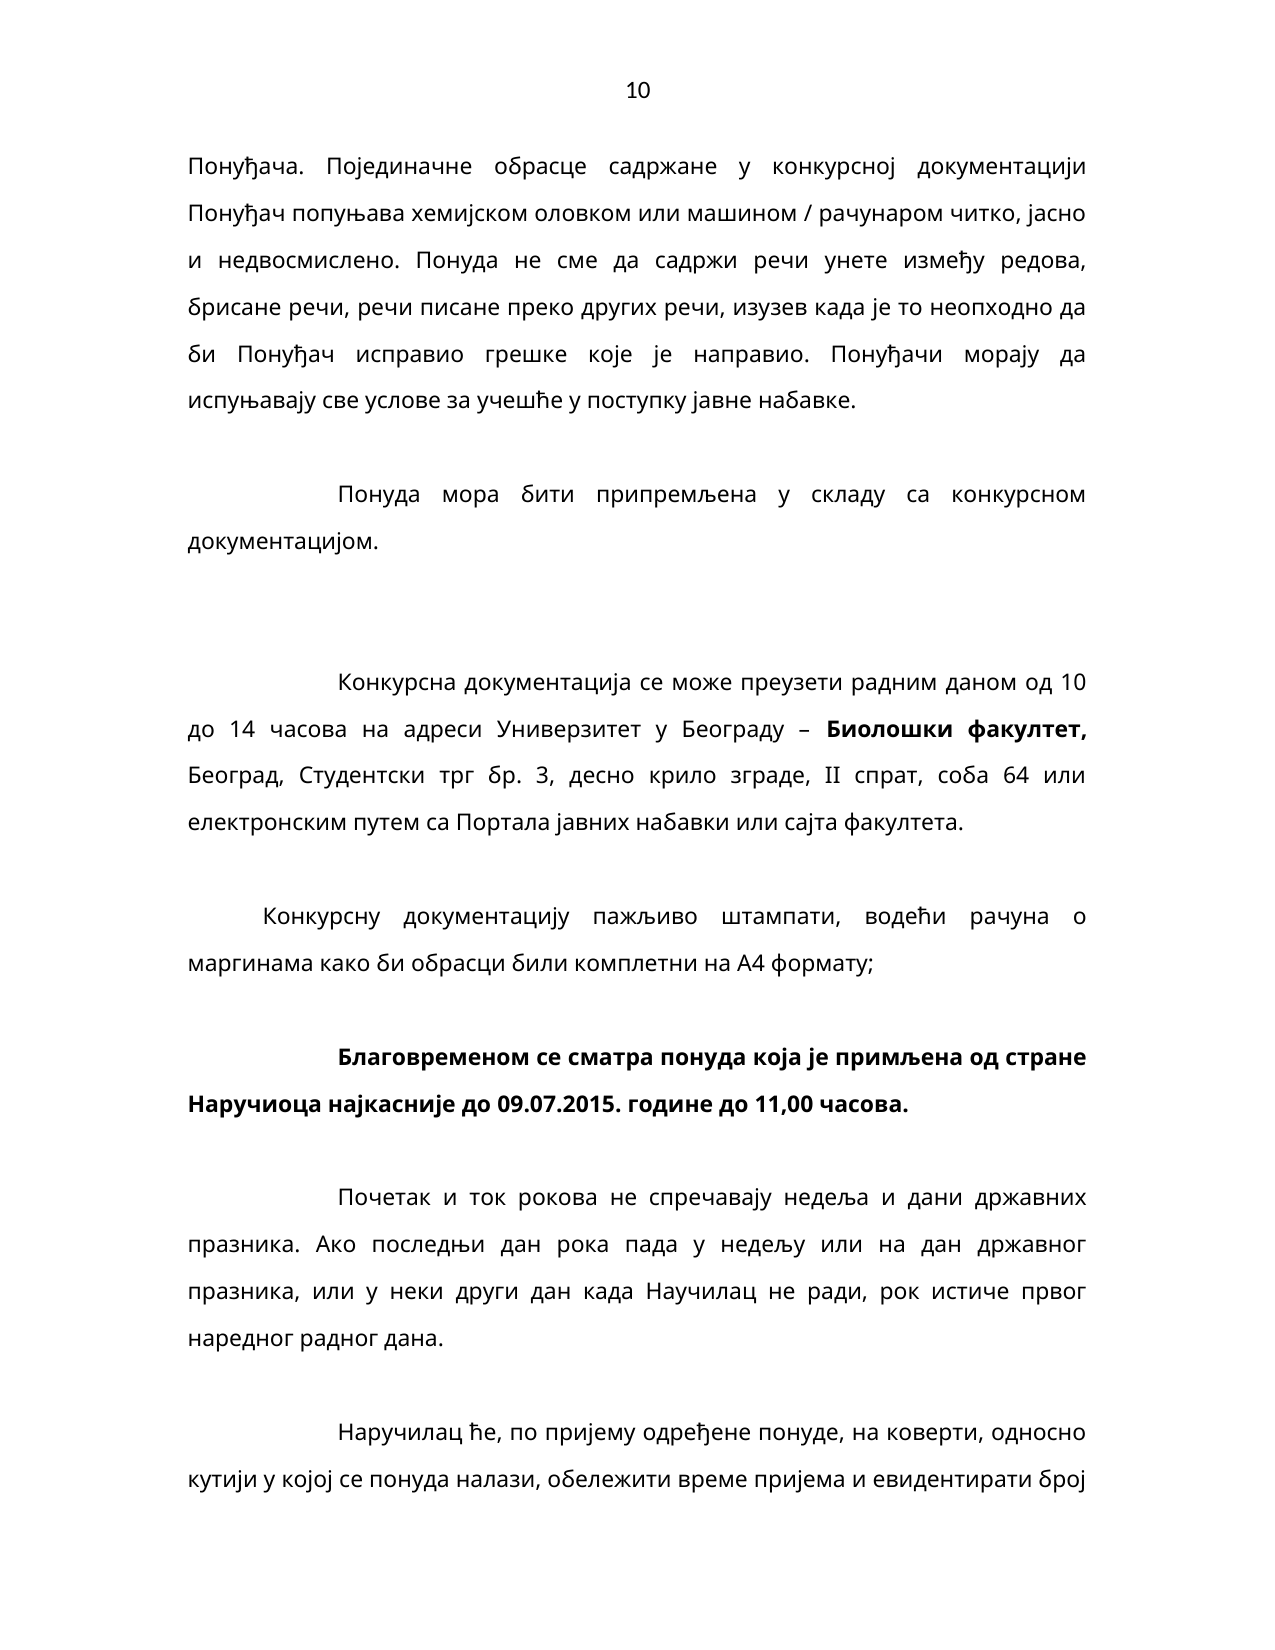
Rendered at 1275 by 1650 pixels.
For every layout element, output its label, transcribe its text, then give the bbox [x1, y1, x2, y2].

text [187, 1416, 1087, 1494]
text Почетак и ток рокова не спречавају недеља и дани државних празника. Ако последњи дан рока пада у недељу или на дан државног празника, или у неки други дан када Научилац не ради, рок истиче првог наредног радног дана. [187, 1181, 1087, 1353]
text Понуда мора бити припремљена у складу са конкурсном документацијом. [187, 478, 1087, 556]
text Конкурсну документацију пажљиво штампати, водећи рачуна о маргинама како би обрасци били комплетни на А4 формату; [187, 900, 1087, 978]
text Конкурсна документација се може преузети радним даном од 10 до 14 часова на адреси Универзитет у Београду – Биолошки факултет, Београд, Студентски трг бр. 3, десно крило зграде, II спрат, соба 64 или електронским путeм са Портала јавних набавки или сајта факултета. [187, 666, 1087, 837]
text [187, 150, 1087, 416]
text Благовременом се сматра понуда која је примљена од стране Наручиоца најкасније до 09.07.2015. године до 11,00 часова. [187, 1041, 1087, 1119]
